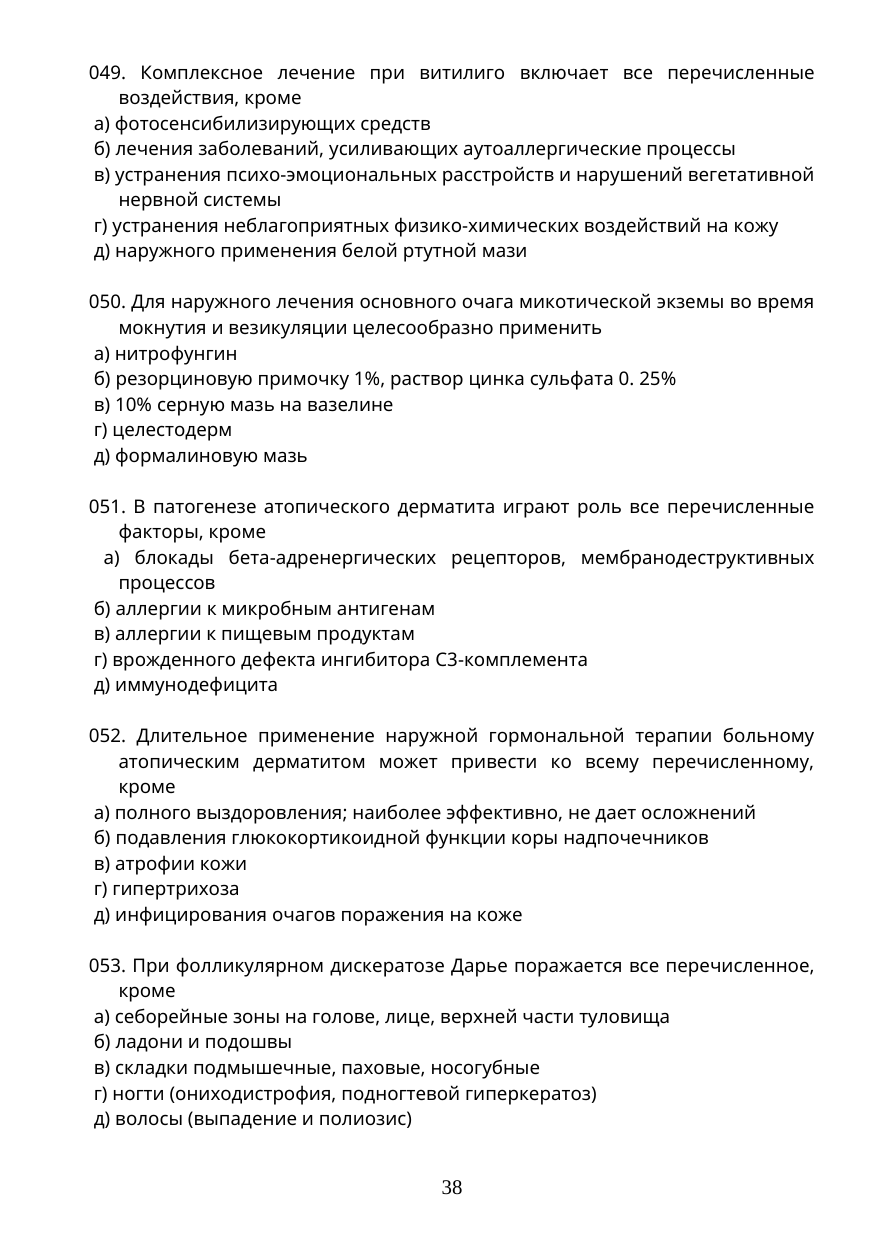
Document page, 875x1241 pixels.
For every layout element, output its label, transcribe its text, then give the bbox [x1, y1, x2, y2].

text г) ногти (ониходистрофия, подногтевой гиперкератоз) [89, 1080, 815, 1105]
text д) формалиновую мазь [89, 442, 815, 467]
text г) целестодерм [89, 416, 815, 442]
text в) устранения психо-эмоциональных расстройств и нарушений вегетативной нервной системы [89, 161, 815, 212]
text а) полного выздоровления; наиболее эффективно, не дает осложнений [89, 799, 815, 825]
text в) 10% серную мазь на вазелине [89, 391, 815, 416]
text 049. Комплексное лечение при витилиго включает все перечисленные воздействия, кроме [89, 59, 815, 110]
text б) аллергии к микробным антигенам [89, 595, 815, 621]
text а) блокады бета-адренергических рецепторов, мембранодеструктивных процессов [89, 544, 815, 595]
text б) лечения заболеваний, усиливающих аутоаллергические процессы [89, 136, 815, 161]
text б) ладони и подошвы [89, 1029, 815, 1054]
text г) гипертрихоза [89, 876, 815, 901]
text а) нитрофунгин [89, 340, 815, 365]
text в) атрофии кожи [89, 850, 815, 876]
text г) устранения неблагоприятных физико-химических воздействий на кожу [89, 212, 815, 238]
text в) аллергии к пищевым продуктам [89, 621, 815, 646]
text 053. При фолликулярном дискератозе Дарье поражается все перечисленное, кроме [89, 952, 815, 1003]
text а) себорейные зоны на голове, лице, верхней части туловища [89, 1003, 815, 1029]
text д) иммунодефицита [89, 672, 815, 697]
text 050. Для наружного лечения основного очага микотической экземы во время мокнутия и везикуляции целесообразно применить [89, 289, 815, 340]
text г) врожденного дефекта ингибитора С3-комплемента [89, 646, 815, 672]
text д) волосы (выпадение и полиозис) [89, 1105, 815, 1131]
text в) складки подмышечные, паховые, носогубные [89, 1054, 815, 1080]
text б) резорциновую примочку 1%, раствор цинка сульфата 0. 25% [89, 365, 815, 391]
text 051. В патогенезе атопического дерматита играют роль все перечисленные факторы, кроме [89, 493, 815, 544]
text а) фотосенсибилизирующих средств [89, 110, 815, 136]
text 052. Длительное применение наружной гормональной терапии больному атопическим дерматитом может привести ко всему перечисленному, кроме [89, 723, 815, 799]
text д) наружного применения белой ртутной мази [89, 238, 815, 263]
text б) подавления глюкокортикоидной функции коры надпочечников [89, 825, 815, 850]
text д) инфицирования очагов поражения на коже [89, 901, 815, 927]
